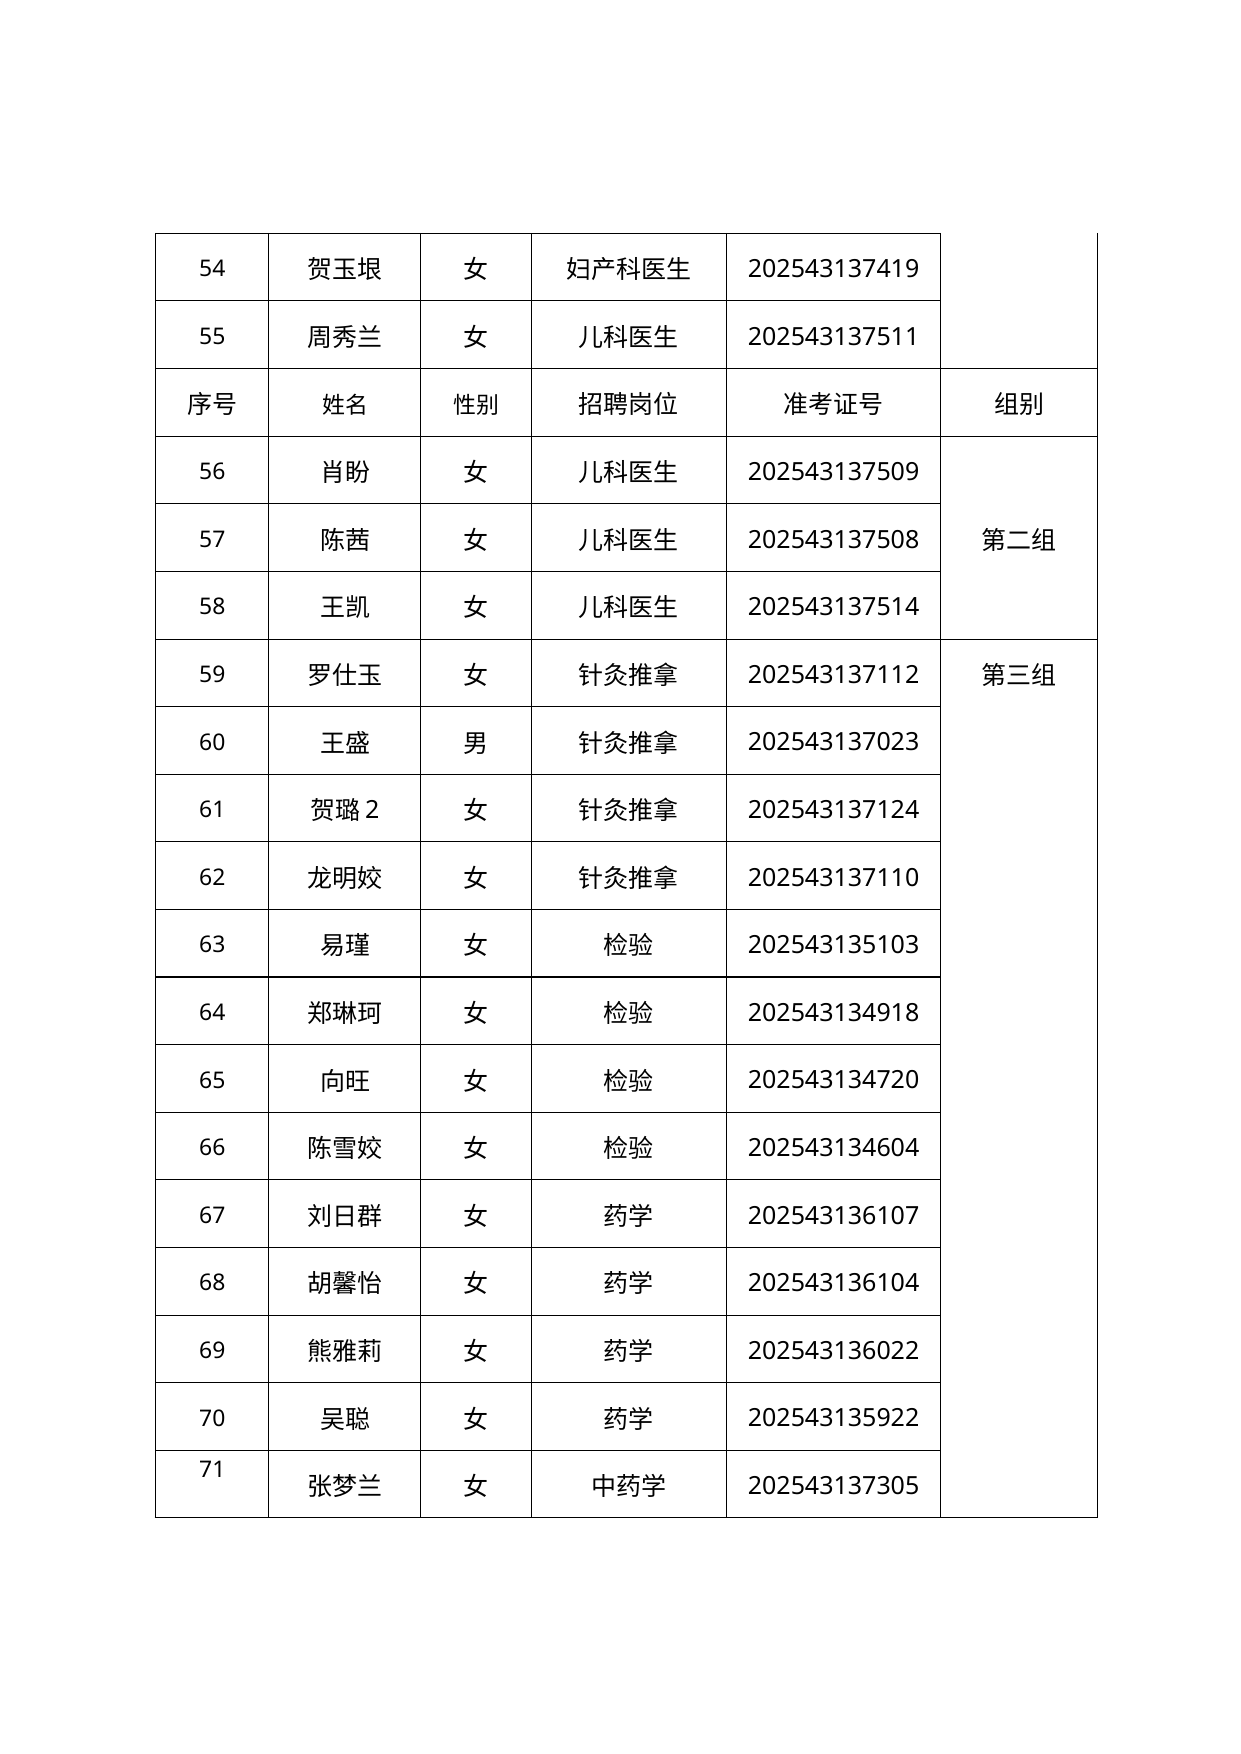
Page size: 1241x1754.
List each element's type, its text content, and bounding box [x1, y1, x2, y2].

table_cell 序号 [156, 369, 268, 436]
table_cell 女 [421, 1180, 531, 1247]
table_cell 202543136022 [727, 1316, 940, 1382]
table_cell 药学 [532, 1248, 726, 1314]
table_cell 贺玉垠 [269, 234, 420, 300]
table_cell 69 [156, 1316, 268, 1382]
table_cell 儿科医生 [532, 301, 726, 368]
table_cell 68 [156, 1248, 268, 1314]
table_cell 女 [421, 1045, 531, 1112]
table_cell 57 [156, 504, 268, 571]
table_cell 202543136107 [727, 1180, 940, 1247]
table_cell 第二组 [941, 437, 1097, 638]
table_cell 第三组 [941, 640, 1097, 1517]
table_cell 202543137110 [727, 842, 940, 909]
table_cell 中药学 [532, 1451, 726, 1517]
table_cell 张梦兰 [269, 1451, 420, 1517]
table_cell 易瑾 [269, 910, 420, 976]
table_cell 女 [421, 775, 531, 841]
table_cell 陈茜 [269, 504, 420, 571]
table_cell 检验 [532, 1113, 726, 1179]
table_cell 药学 [532, 1180, 726, 1247]
table_cell 女 [421, 1248, 531, 1314]
table_cell 胡馨怡 [269, 1248, 420, 1314]
table_cell 202543137112 [727, 640, 940, 706]
table_cell 202543134720 [727, 1045, 940, 1112]
table_cell 女 [421, 572, 531, 638]
table_cell 女 [421, 978, 531, 1044]
table_cell 202543137508 [727, 504, 940, 571]
table_cell 54 [156, 234, 268, 300]
table_cell 56 [156, 437, 268, 503]
table_cell 202543137419 [727, 234, 940, 300]
table_cell 儿科医生 [532, 572, 726, 638]
table_cell 202543137511 [727, 301, 940, 368]
table_cell 202543135103 [727, 910, 940, 976]
table_cell 女 [421, 301, 531, 368]
table_cell 女 [421, 234, 531, 300]
table_cell 检验 [532, 1045, 726, 1112]
table_cell 65 [156, 1045, 268, 1112]
table_cell 针灸推拿 [532, 842, 726, 909]
table_cell 女 [421, 640, 531, 706]
table_cell 64 [156, 978, 268, 1044]
table_cell 儿科医生 [532, 437, 726, 503]
table_cell 姓名 [269, 369, 420, 436]
table_cell 女 [421, 910, 531, 976]
table_cell 检验 [532, 978, 726, 1044]
table_cell 70 [156, 1383, 268, 1450]
table_cell 60 [156, 707, 268, 774]
table_cell 202543137514 [727, 572, 940, 638]
table_cell 针灸推拿 [532, 707, 726, 774]
table_cell 202543135922 [727, 1383, 940, 1450]
table_cell 女 [421, 1113, 531, 1179]
table_cell 罗仕玉 [269, 640, 420, 706]
table_cell 女 [421, 1451, 531, 1517]
table_cell 59 [156, 640, 268, 706]
table_cell 女 [421, 842, 531, 909]
table_cell 招聘岗位 [532, 369, 726, 436]
table_cell 71 [156, 1451, 268, 1517]
table_cell 66 [156, 1113, 268, 1179]
table_cell 性别 [421, 369, 531, 436]
table_cell 202543134604 [727, 1113, 940, 1179]
table_cell 王盛 [269, 707, 420, 774]
table_cell 周秀兰 [269, 301, 420, 368]
table_cell 女 [421, 504, 531, 571]
table_cell 男 [421, 707, 531, 774]
table_cell 202543137023 [727, 707, 940, 774]
table_cell 202543137305 [727, 1451, 940, 1517]
table_cell 药学 [532, 1383, 726, 1450]
table_cell 贺璐2 [269, 775, 420, 841]
table_cell 组别 [941, 369, 1097, 436]
table_cell 55 [156, 301, 268, 368]
table_cell 药学 [532, 1316, 726, 1382]
table_cell 检验 [532, 910, 726, 976]
table_cell 61 [156, 775, 268, 841]
table_cell 针灸推拿 [532, 640, 726, 706]
table_cell 202543136104 [727, 1248, 940, 1314]
table_cell 女 [421, 437, 531, 503]
table_cell 龙明姣 [269, 842, 420, 909]
table_cell 58 [156, 572, 268, 638]
table_cell 62 [156, 842, 268, 909]
table_cell 向旺 [269, 1045, 420, 1112]
table_cell 202543137509 [727, 437, 940, 503]
table_cell 准考证号 [727, 369, 940, 436]
table_cell 针灸推拿 [532, 775, 726, 841]
table_cell 吴聪 [269, 1383, 420, 1450]
table_cell 67 [156, 1180, 268, 1247]
table_cell 202543137124 [727, 775, 940, 841]
table_cell 刘日群 [269, 1180, 420, 1247]
table_cell 肖盼 [269, 437, 420, 503]
table_cell 202543134918 [727, 978, 940, 1044]
table_cell 女 [421, 1316, 531, 1382]
table_cell 女 [421, 1383, 531, 1450]
table_cell 王凯 [269, 572, 420, 638]
table_cell 熊雅莉 [269, 1316, 420, 1382]
table_cell 妇产科医生 [532, 234, 726, 300]
table_cell 儿科医生 [532, 504, 726, 571]
table_cell 63 [156, 910, 268, 976]
table_cell 陈雪姣 [269, 1113, 420, 1179]
table_cell 郑琳珂 [269, 978, 420, 1044]
